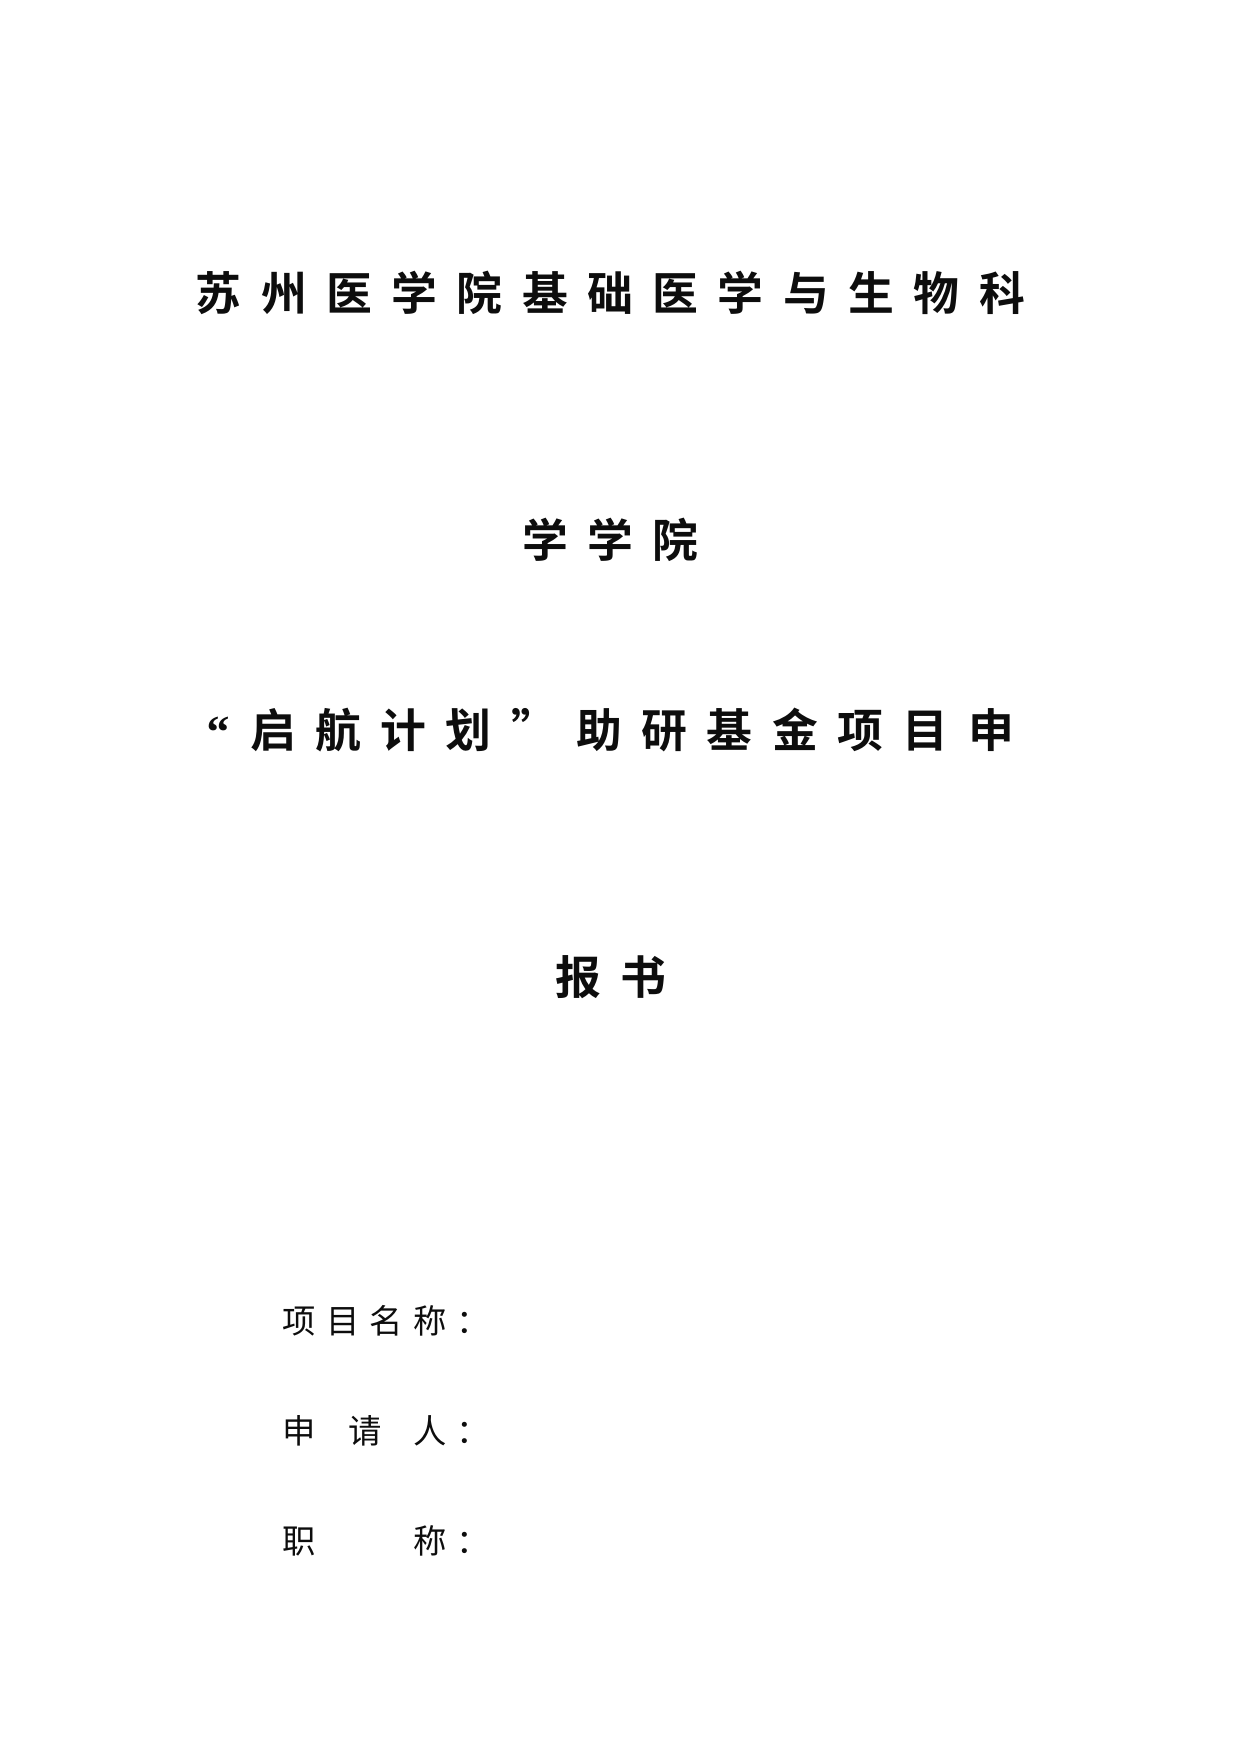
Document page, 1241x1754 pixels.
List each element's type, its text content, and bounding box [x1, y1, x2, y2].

text 苏州医学院基础医学与生物科学学院 [196, 228, 1044, 599]
text 申 请 人： [196, 1398, 1044, 1459]
text 项目名称： [196, 1288, 1044, 1349]
text 职 称： [196, 1508, 1044, 1569]
text “启航计划”助研基金项目申报书 [196, 665, 1044, 1036]
